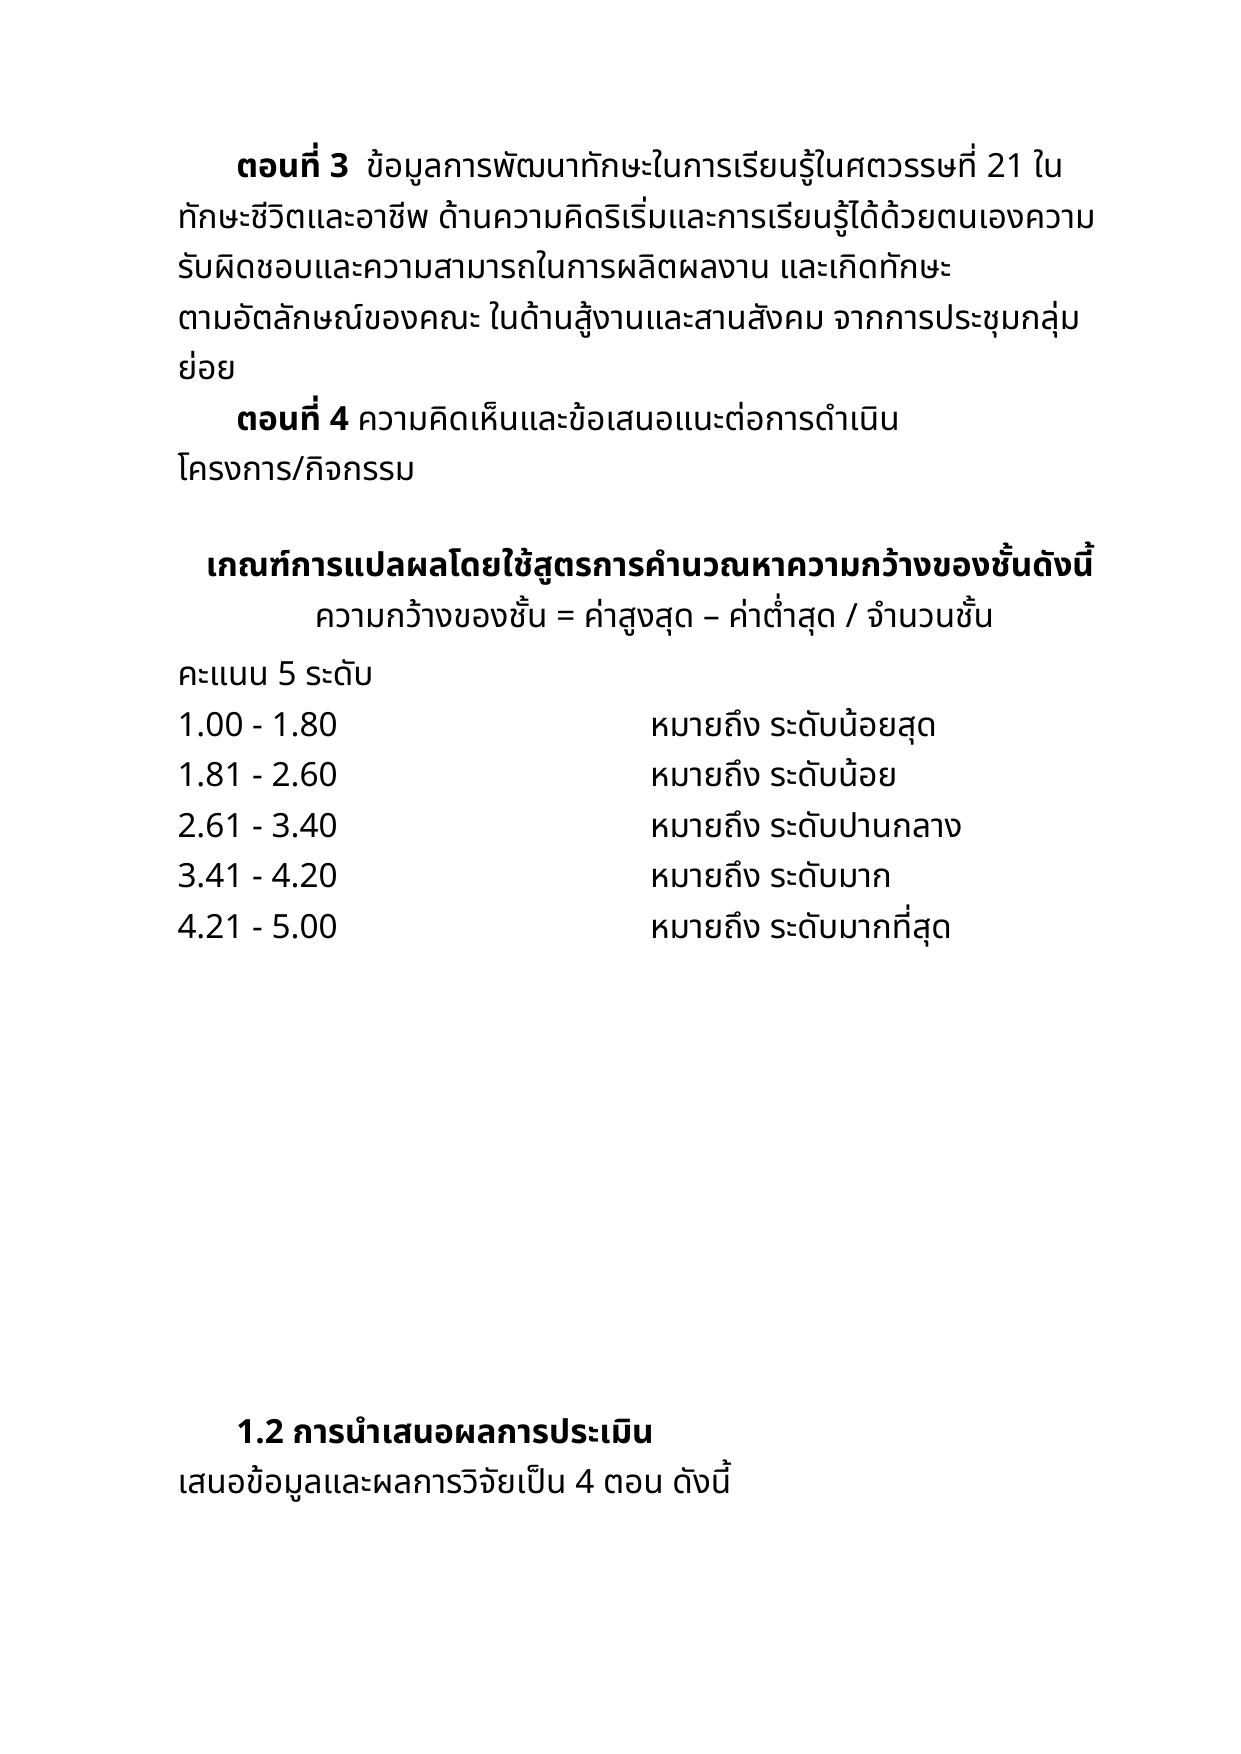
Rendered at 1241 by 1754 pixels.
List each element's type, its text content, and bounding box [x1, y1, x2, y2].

text 3.41 - 4.20 หมายถึง ระดับมาก [177, 852, 1122, 903]
text เกณฑ์การแปลผลโดยใช้สูตรการคำนวณหาความกว้างของชั้นดังนี้ [177, 541, 1122, 592]
text ตอนที่ 4 ความคิดเห็นและข้อเสนอแนะต่อการดำเนินโครงการ/กิจกรรม [177, 394, 1122, 496]
text 1.81 - 2.60 หมายถึง ระดับน้อย [177, 751, 1122, 802]
text เสนอข้อมูลและผลการวิจัยเป็น 4 ตอน ดังนี้ [177, 1458, 1122, 1509]
text 2.61 - 3.40 หมายถึง ระดับปานกลาง [177, 802, 1122, 852]
text ความกว้างของชั้น = ค่าสูงสุด – ค่าต่ำสุด / จำนวนชั้น [177, 592, 1122, 642]
text 1.2 การนำเสนอผลการประเมิน [177, 1408, 1122, 1458]
text ตอนที่ 3 ข้อมูลการพัฒนาทักษะในการเรียนรู้ในศตวรรษที่ 21 ในทักษะชีวิตและอาชีพ ด้านความคิดริเริ่มและการเรียนรู้ได้ด้วยตนเองความรับผิดชอบและความสามารถในการผลิตผลงาน และเกิดทักษะ ตามอัตลักษณ์ของคณะ ในด้านสู้งานและสานสังคม จากการประชุมกลุ่มย่อย [177, 142, 1122, 394]
text 1.00 - 1.80 หมายถึง ระดับน้อยสุด [177, 700, 1122, 751]
text คะแนน 5 ระดับ [177, 650, 1122, 700]
text 4.21 - 5.00 หมายถึง ระดับมากที่สุด [177, 903, 1122, 953]
